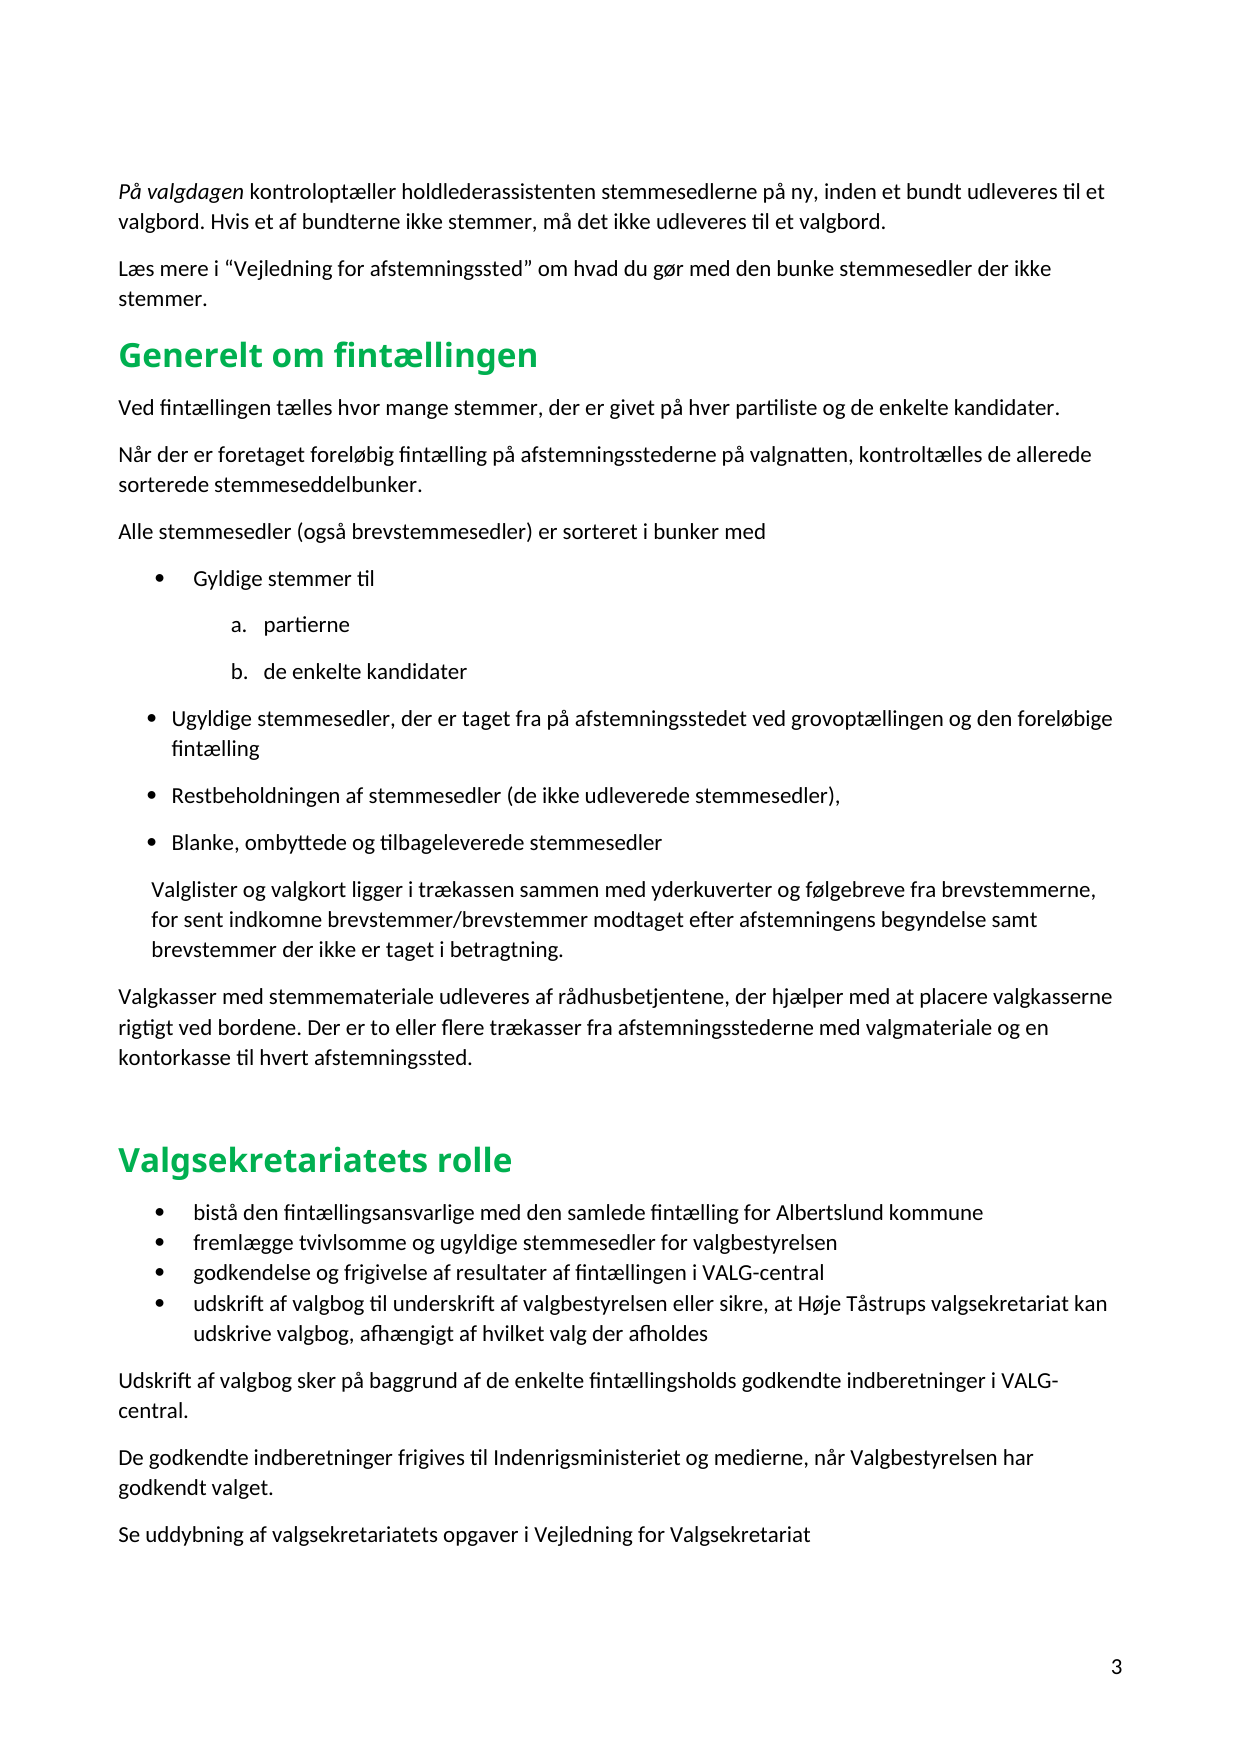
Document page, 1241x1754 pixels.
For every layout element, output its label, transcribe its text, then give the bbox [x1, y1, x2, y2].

list partierne [231, 611, 1122, 638]
list Valglister og valgkort ligger i trækassen sammen med yderkuverter og følgebreve fra brevstemmerne, for sent indkomne brevstemmer/brevstemmer modtaget efter afstemningens begyndelse samt brevstemmer der ikke er taget i betragtning. [151, 875, 1122, 963]
list udskrift af valgbog til underskrift af valgbestyrelsen eller sikre, at Høje Tåstrups valgsekretariat kan udskrive valgbog, afhængigt af hvilket valg der afholdes [156, 1289, 1122, 1347]
list bistå den fintællingsansvarlige med den samlede fintælling for Albertslund kommune [156, 1198, 1122, 1226]
subtitle Valgsekretariatets rolle [118, 1137, 1122, 1182]
text Læs mere i “Vejledning for afstemningssted” om hvad du gør med den bunke stemmesedler der ikke stemmer. [118, 254, 1122, 312]
text Blanke, ombyttede og tilbageleverede stemmesedler [148, 828, 1122, 856]
text På valgdagen kontroloptæller holdlederassistenten stemmesedlerne på ny, inden et bundt udleveres til et valgbord. Hvis et af bundterne ikke stemmer, må det ikke udleveres til et valgbord. [118, 177, 1122, 235]
subtitle Generelt om fintællingen [118, 331, 1122, 377]
text De godkendte indberetninger frigives til Indenrigsministeriet og medierne, når Valgbestyrelsen har godkendt valget. [118, 1443, 1122, 1501]
text Valgkasser med stemmemateriale udleveres af rådhusbetjentene, der hjælper med at placere valgkasserne rigtigt ved bordene. Der er to eller flere trækasser fra afstemningsstederne med valgmateriale og en kontorkasse til hvert afstemningssted. [118, 982, 1122, 1071]
text Udskrift af valgbog sker på baggrund af de enkelte fintællingsholds godkendte indberetninger i VALG-central. [118, 1366, 1122, 1424]
list de enkelte kandidater [231, 657, 1122, 685]
text Alle stemmesedler (også brevstemmesedler) er sorteret i bunker med [118, 517, 1122, 545]
text Restbeholdningen af stemmesedler (de ikke udleverede stemmesedler), [148, 781, 1122, 809]
text Ved fintællingen tælles hvor mange stemmer, der er givet på hver partiliste og de enkelte kandidater. [118, 393, 1122, 421]
list godkendelse og frigivelse af resultater af fintællingen i VALG-central [156, 1258, 1122, 1286]
list fremlægge tvivlsomme og ugyldige stemmesedler for valgbestyrelsen [156, 1228, 1122, 1256]
text Se uddybning af valgsekretariatets opgaver i Vejledning for Valgsekretariat [118, 1520, 1122, 1548]
list Gyldige stemmer til [156, 564, 1122, 592]
text Når der er foretaget foreløbig fintælling på afstemningsstederne på valgnatten, kontroltælles de allerede sorterede stemmeseddelbunker. [118, 440, 1122, 498]
text Ugyldige stemmesedler, der er taget fra på afstemningsstedet ved grovoptællingen og den foreløbige fintælling [148, 704, 1122, 762]
